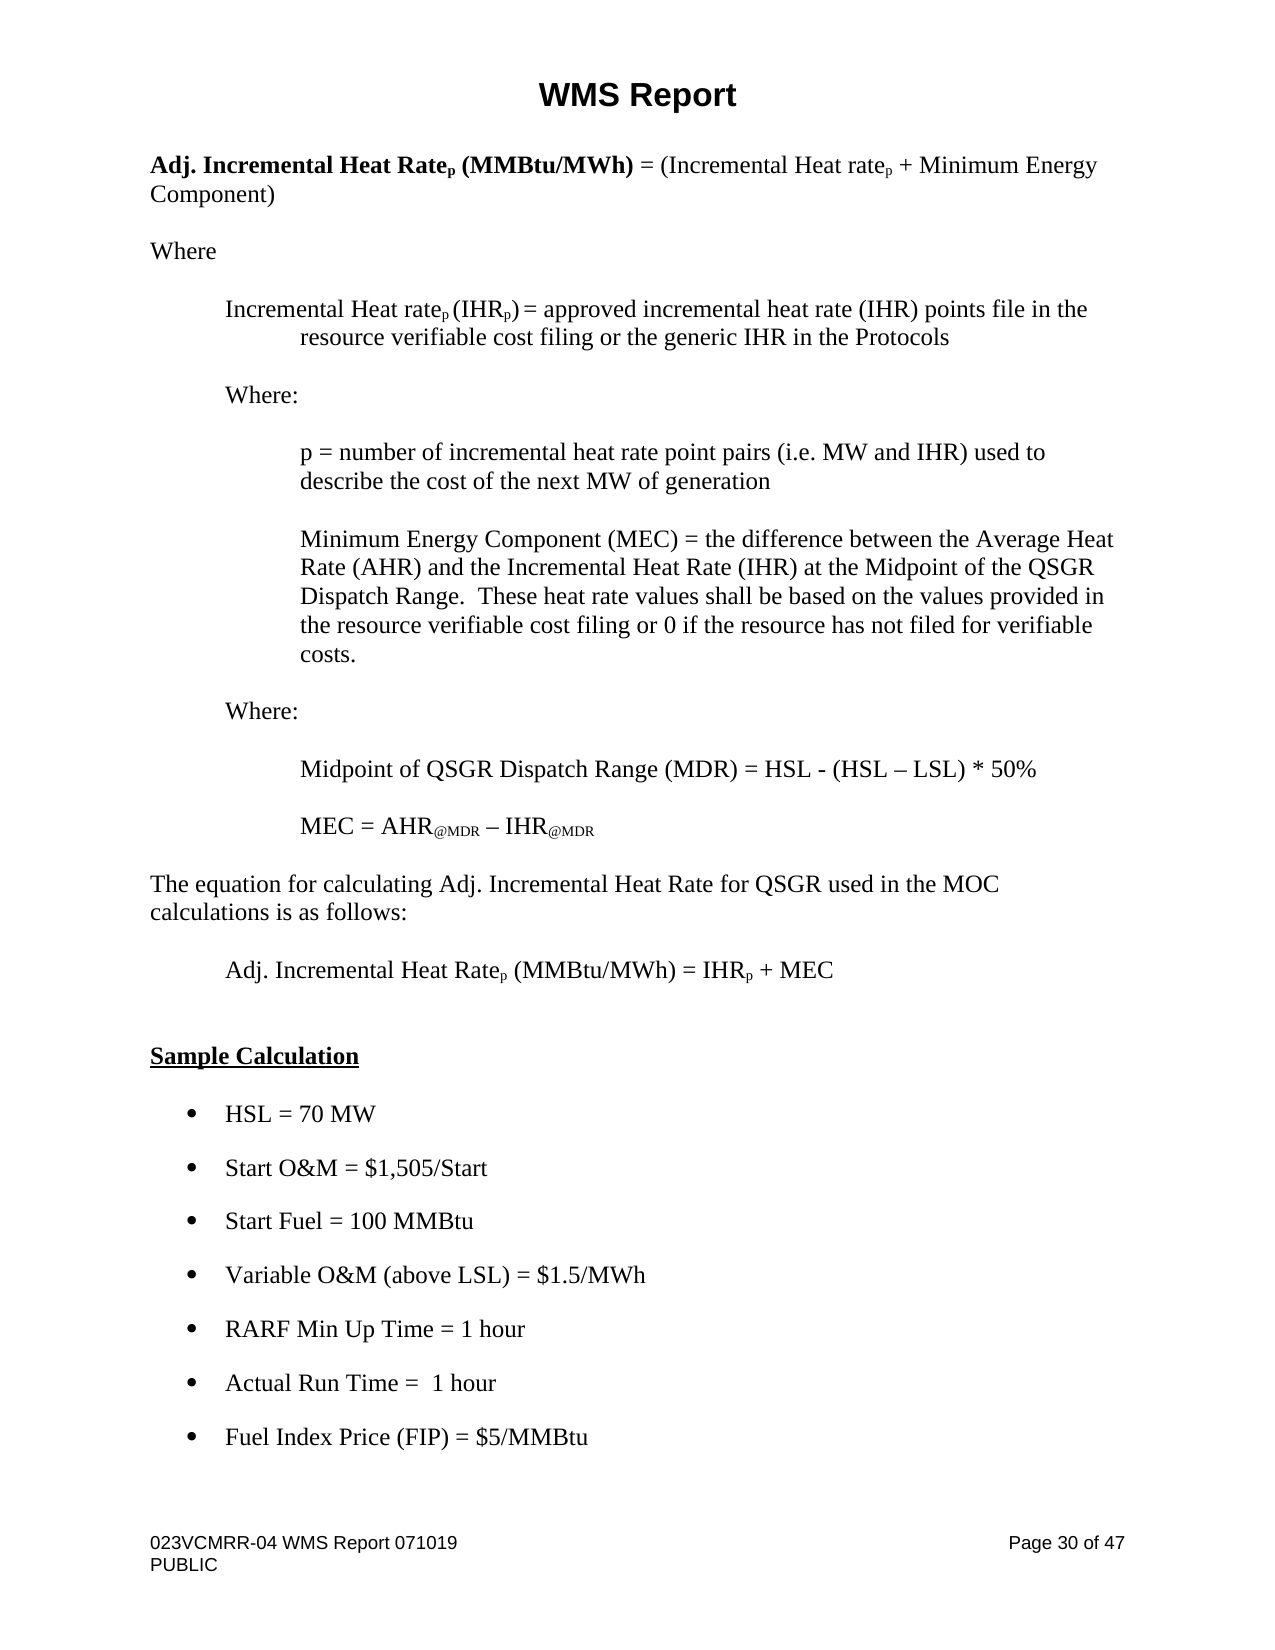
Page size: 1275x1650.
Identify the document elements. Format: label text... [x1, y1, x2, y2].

text  Start Fuel = 100 MMBtu [187, 1206, 1125, 1235]
text Adj. Incremental Heat Ratep (MMBtu/MWh) = IHRp + MEC [225, 955, 1125, 984]
text Minimum Energy Component (MEC) = the difference between the Average Heat Rate (AHR) and the Incremental Heat Rate (IHR) at the Midpoint of the QSGR Dispatch Range. These heat rate values shall be based on the values provided in the resource verifiable cost filing or 0 if the resource has not filed for verifiable costs. [300, 524, 1125, 667]
text Incremental Heat ratep (IHRp) = approved incremental heat rate (IHR) points file in the resource verifiable cost filing or the generic IHR in the Protocols [225, 294, 1125, 351]
text  Variable O&M (above LSL) = $1.5/MWh [187, 1260, 1125, 1289]
text  RARF Min Up Time = 1 hour [187, 1314, 1125, 1343]
text Where: [225, 696, 1125, 725]
text  Actual Run Time = 1 hour [187, 1368, 1125, 1397]
text Where [150, 236, 1125, 265]
text Sample Calculation [150, 1041, 1125, 1070]
text The equation for calculating Adj. Incremental Heat Rate for QSGR used in the MOC calculations is as follows: [150, 869, 1125, 926]
text p = number of incremental heat rate point pairs (i.e. MW and IHR) used to describe the cost of the next MW of generation [300, 437, 1125, 495]
text  Start O&M = $1,505/Start [187, 1153, 1125, 1181]
text Where: [225, 380, 1125, 409]
text MEC = AHR@MDR – IHR@MDR [225, 811, 1125, 840]
text  Fuel Index Price (FIP) = $5/MMBtu [187, 1422, 1125, 1451]
text  HSL = 70 MW [187, 1099, 1125, 1127]
text Midpoint of QSGR Dispatch Range (MDR) = HSL - (HSL – LSL) * 50% [225, 754, 1125, 782]
text Adj. Incremental Heat Ratep (MMBtu/MWh) = (Incremental Heat ratep + Minimum Energy Component) [150, 150, 1125, 207]
